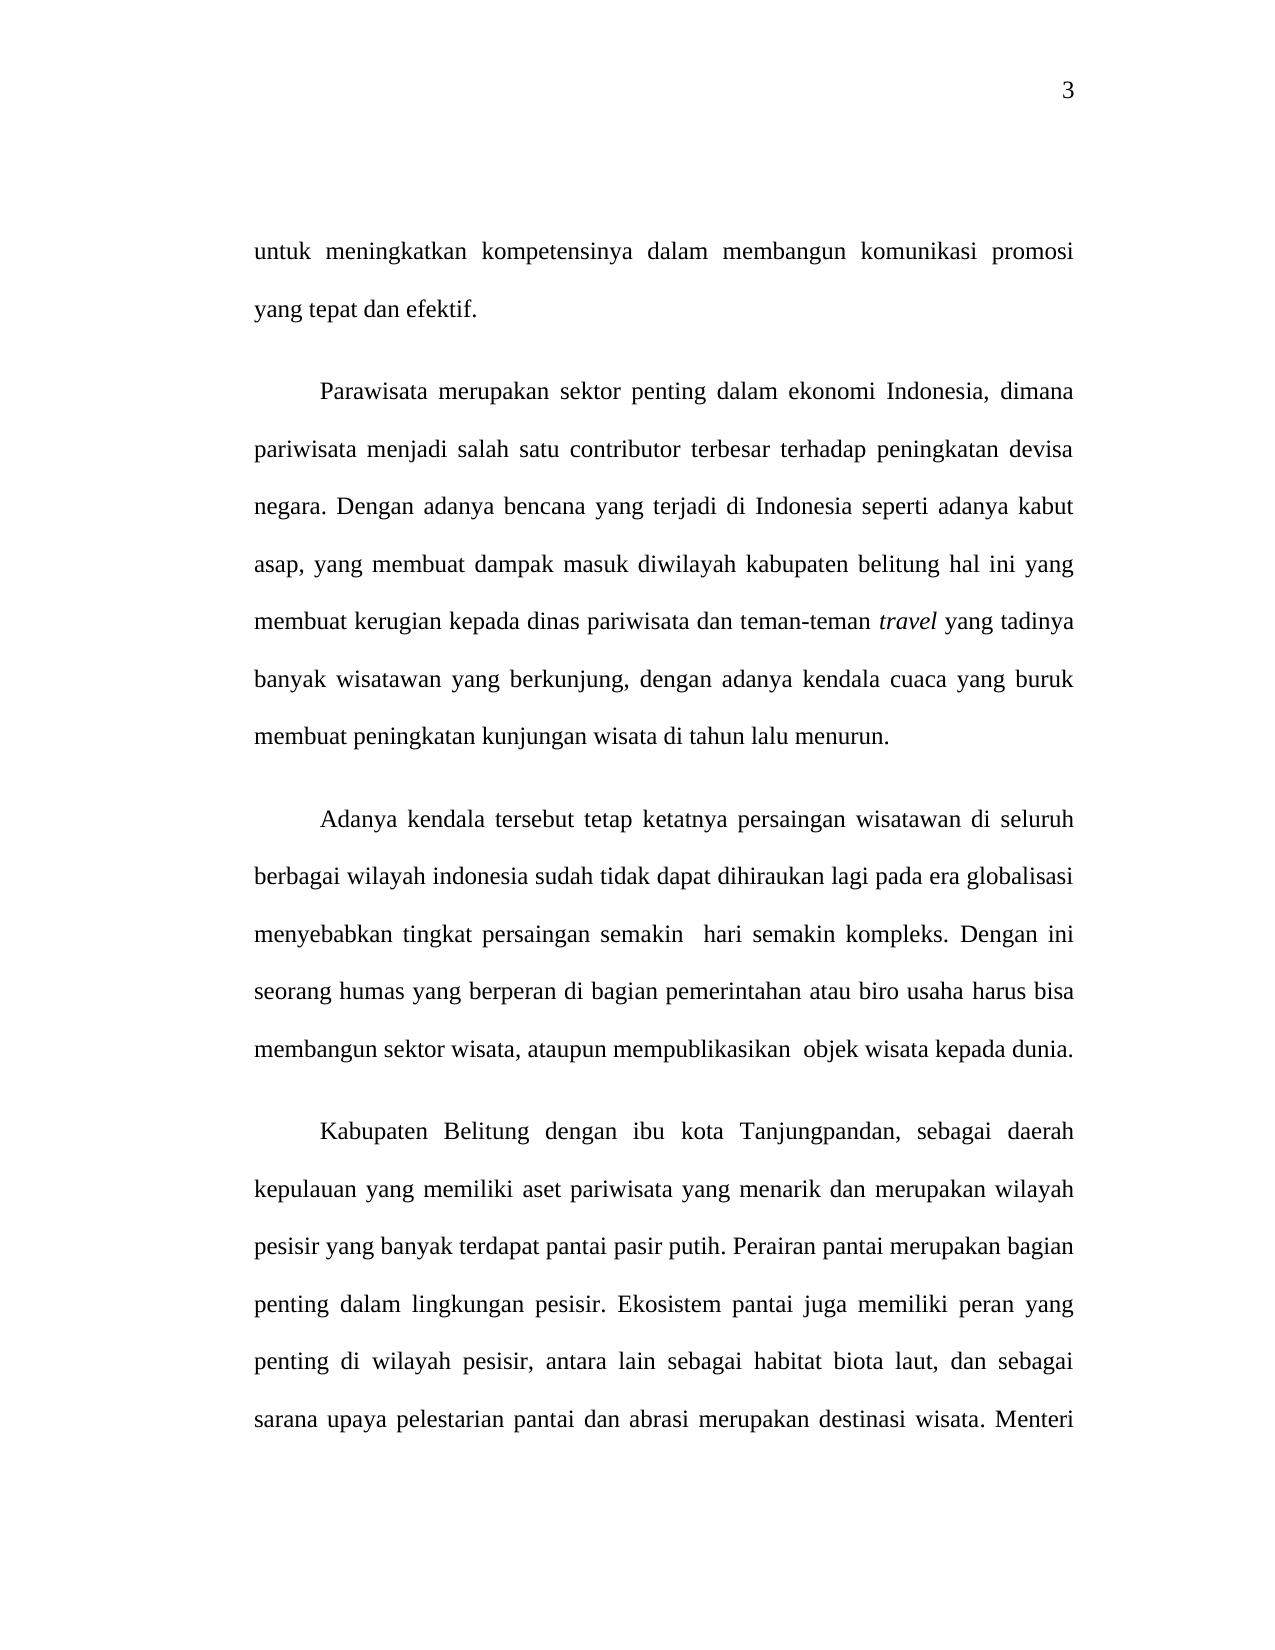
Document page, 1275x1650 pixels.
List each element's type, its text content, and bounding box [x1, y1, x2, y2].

text Parawisata merupakan sektor penting dalam ekonomi Indonesia, dimana pariwisata menjadi salah satu contributor terbesar terhadap peningkatan devisa negara. Dengan adanya bencana yang terjadi di Indonesia seperti adanya kabut asap, yang membuat dampak masuk diwilayah kabupaten belitung hal ini yang membuat kerugian kepada dinas pariwisata dan teman-teman travel yang tadinya banyak wisatawan yang berkunjung, dengan adanya kendala cuaca yang buruk membuat peningkatan kunjungan wisata di tahun lalu menurun. [254, 376, 1074, 750]
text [254, 1116, 1074, 1432]
text Adanya kendala tersebut tetap ketatnya persaingan wisatawan di seluruh berbagai wilayah indonesia sudah tidak dapat dihiraukan lagi pada era globalisasi menyebabkan tingkat persaingan semakin hari semakin kompleks. Dengan ini seorang humas yang berperan di bagian pemerintahan atau biro usaha harus bisa membangun sektor wisata, ataupun mempublikasikan objek wisata kepada dunia. [254, 804, 1074, 1062]
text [254, 236, 1074, 322]
